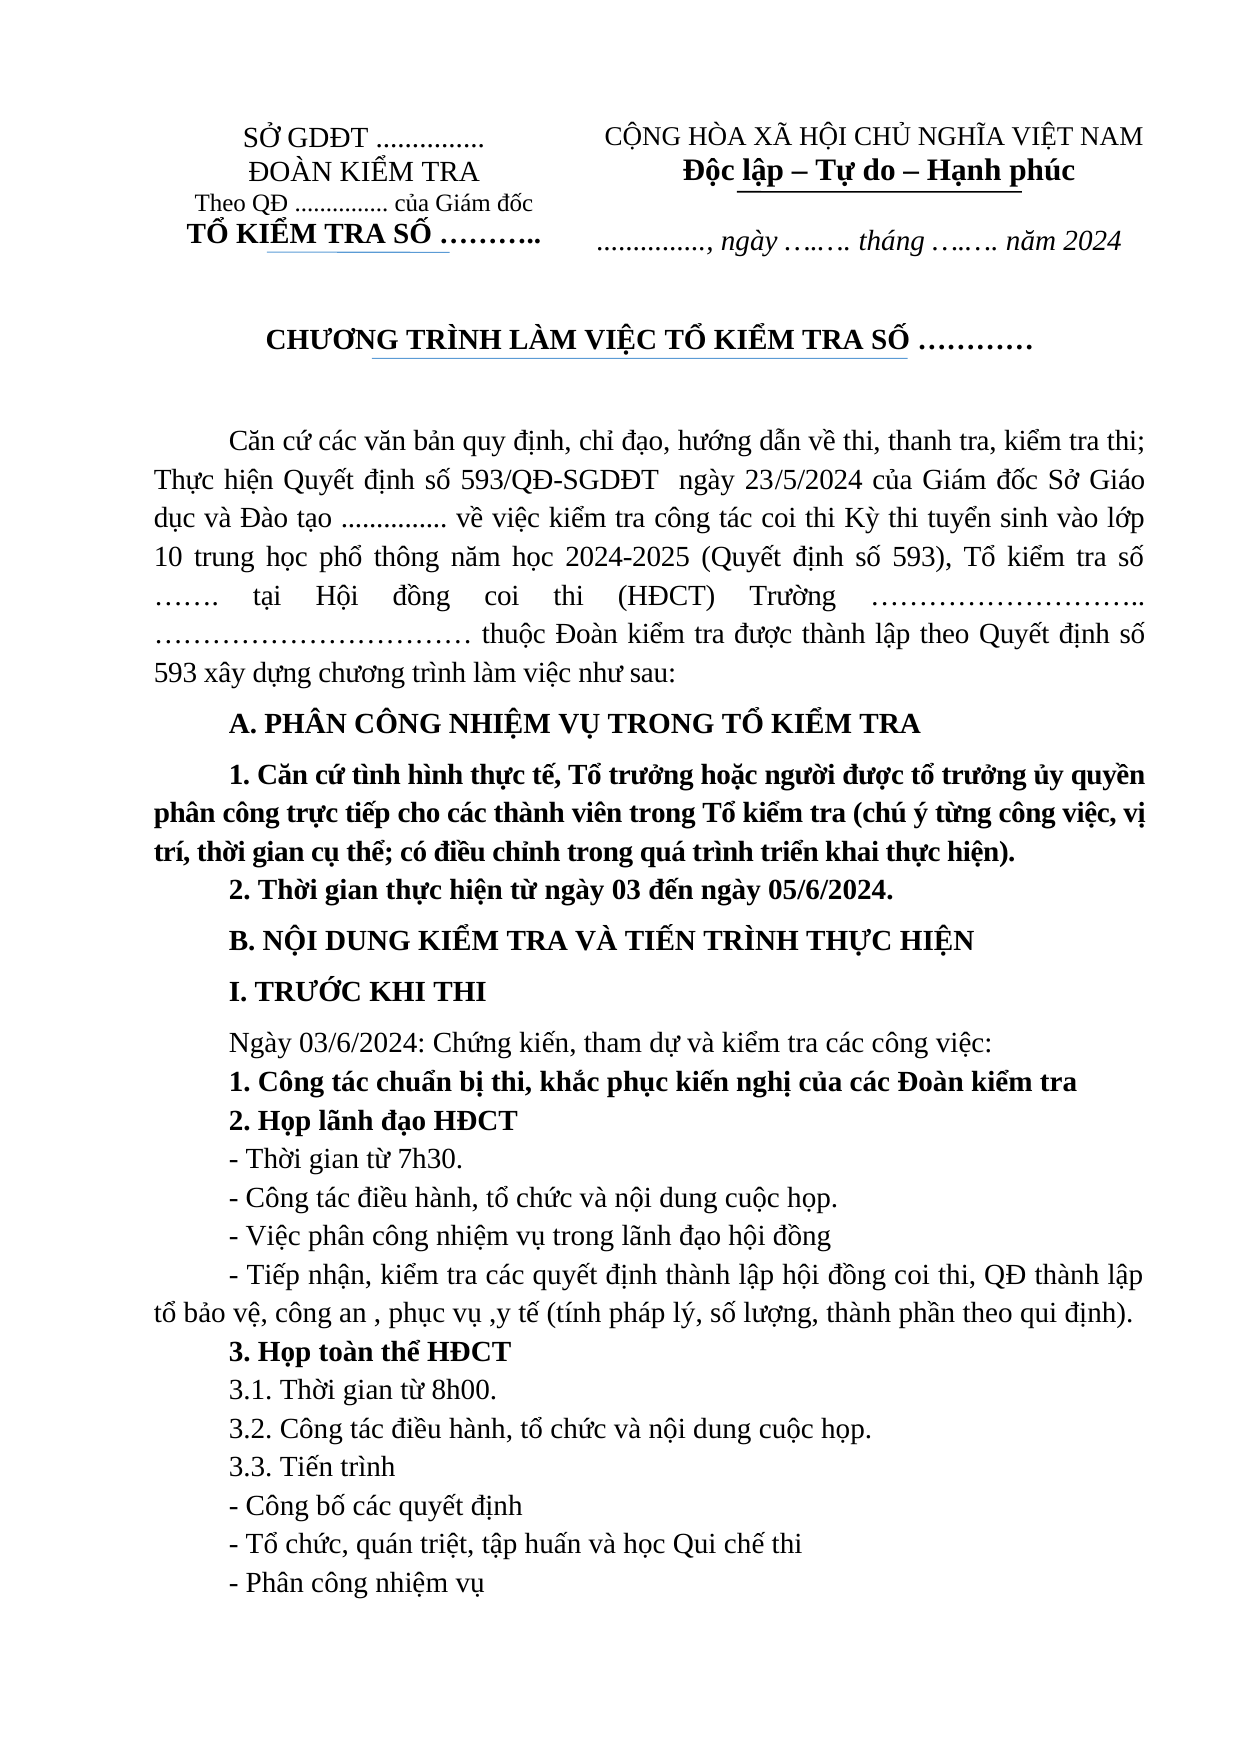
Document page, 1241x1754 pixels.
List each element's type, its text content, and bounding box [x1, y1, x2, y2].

text 2. Thời gian thực hiện từ ngày 03 đến ngày 05/6/2024. [153, 872, 1146, 906]
table_header CỘNG HÒA XÃ HỘI CHỦ NGHĨA VIỆT NAM Độc lập – Tự do – Hạnh phúc ..............., ngày ….…. tháng ….…. năm 2024 [585, 121, 1194, 286]
text - Phân công nhiệm vụ [153, 1565, 1146, 1599]
text A. PHÂN CÔNG NHIỆM VỤ TRONG TỔ KIỂM TRA [153, 706, 1146, 739]
text 3. Họp toàn thể HĐCT [153, 1334, 1146, 1367]
text 2. Họp lãnh đạo HĐCT [153, 1103, 1146, 1136]
text - Tổ chức, quán triệt, tập huấn và học Qui chế thi [153, 1527, 1146, 1560]
text - Công bố các quyết định [153, 1488, 1146, 1522]
text - Tiếp nhận, kiểm tra các quyết định thành lập hội đồng coi thi, QĐ thành lập tổ bảo vệ, công an , phục vụ ,y tế (tính pháp lý, số lượng, thành phần theo qui định). [153, 1257, 1146, 1329]
text CHƯƠNG TRÌNH LÀM VIỆC TỔ KIỂM TRA SỐ ………… [153, 322, 1146, 355]
text Ngày 03/6/2024: Chứng kiến, tham dự và kiểm tra các công việc: [153, 1026, 1146, 1059]
text 3.1. Thời gian từ 8h00. [153, 1372, 1146, 1406]
text 3.3. Tiến trình [153, 1449, 1146, 1483]
text I. TRƯỚC KHI THI [153, 974, 1146, 1008]
text 1. Công tác chuẩn bị thi, khắc phục kiến nghị của các Đoàn kiểm tra [153, 1064, 1146, 1098]
text - Việc phân công nhiệm vụ trong lãnh đạo hội đồng [153, 1218, 1146, 1252]
text 1. Căn cứ tình hình thực tế, Tổ trưởng hoặc người được tổ trưởng ủy quyền phân công trực tiếp cho các thành viên trong Tổ kiểm tra (chú ý từng công việc, vị trí, thời gian cụ thể; có điều chỉnh trong quá trình triển khai thực hiện). [153, 757, 1146, 867]
text Căn cứ các văn bản quy định, chỉ đạo, hướng dẫn về thi, thanh tra, kiểm tra thi; Thực hiện Quyết định số 593/QĐ-SGDĐT ngày 23/5/2024 của Giám đốc Sở Giáo dục và Đào tạo ............... về việc kiểm tra công tác coi thi Kỳ thi tuyển sinh vào lớp 10 trung học phổ thông năm học 2024-2025 (Quyết định số 593), Tổ kiểm tra số ……. tại Hội đồng coi thi (HĐCT) Trường ………………………..…………………………… thuộc Đoàn kiểm tra được thành lập theo Quyết định số 593 xây dựng chương trình làm việc như sau: [153, 423, 1146, 688]
text B. NỘI DUNG KIỂM TRA VÀ TIẾN TRÌNH THỰC HIỆN [153, 923, 1146, 957]
text 3.2. Công tác điều hành, tổ chức và nội dung cuộc họp. [153, 1411, 1146, 1444]
text - Công tác điều hành, tổ chức và nội dung cuộc họp. [153, 1180, 1146, 1213]
text - Thời gian từ 7h30. [153, 1141, 1146, 1175]
table_header SỞ GDĐT ............... ĐOÀN KIỂM TRA Theo QĐ ............... của Giám đốc TỔ KIỂM TRA SỐ ……….. [142, 121, 585, 286]
